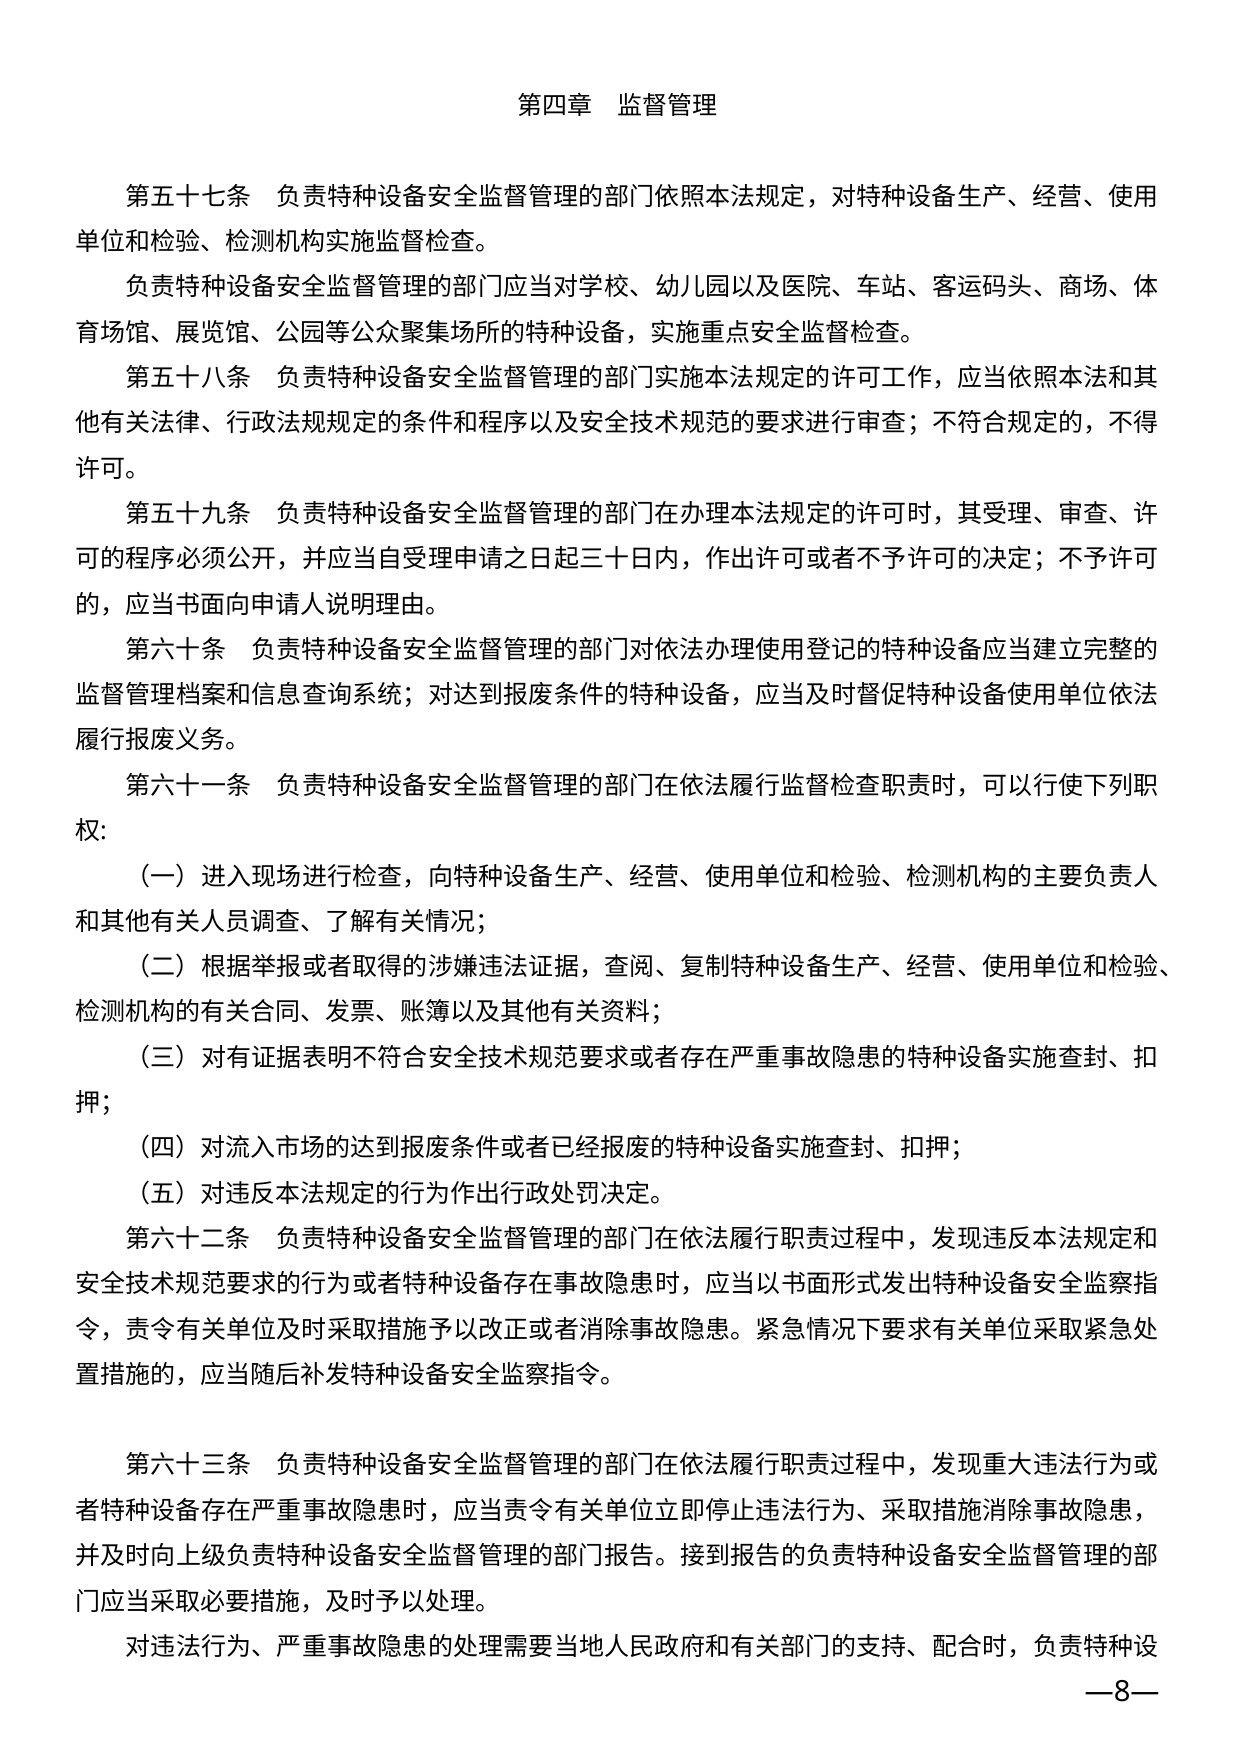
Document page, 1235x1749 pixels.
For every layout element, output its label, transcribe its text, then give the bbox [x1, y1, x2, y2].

text 第六十一条 负责特种设备安全监督管理的部门在依法履行监督检查职责时，可以行使下列职权: [75, 761, 1159, 851]
text 第六十条 负责特种设备安全监督管理的部门对依法办理使用登记的特种设备应当建立完整的监督管理档案和信息查询系统；对达到报废条件的特种设备，应当及时督促特种设备使用单位依法履行报废义务。 [75, 625, 1159, 761]
text 第五十八条 负责特种设备安全监督管理的部门实施本法规定的许可工作，应当依照本法和其他有关法律、行政法规规定的条件和程序以及安全技术规范的要求进行审查；不符合规定的，不得许可。 [75, 353, 1159, 489]
text 第五十七条 负责特种设备安全监督管理的部门依照本法规定，对特种设备生产、经营、使用单位和检验、检测机构实施监督检查。 [75, 172, 1159, 262]
text （五）对违反本法规定的行为作出行政处罚决定。 [75, 1169, 1159, 1214]
text （四）对流入市场的达到报废条件或者已经报废的特种设备实施查封、扣押； [75, 1123, 1159, 1169]
text 第五十九条 负责特种设备安全监督管理的部门在办理本法规定的许可时，其受理、审查、许可的程序必须公开，并应当自受理申请之日起三十日内，作出许可或者不予许可的决定；不予许可的，应当书面向申请人说明理由。 [75, 489, 1159, 625]
text （一）进入现场进行检查，向特种设备生产、经营、使用单位和检验、检测机构的主要负责人和其他有关人员调查、了解有关情况； [75, 851, 1159, 942]
text 第六十三条 负责特种设备安全监督管理的部门在依法履行职责过程中，发现重大违法行为或者特种设备存在严重事故隐患时，应当责令有关单位立即停止违法行为、采取措施消除事故隐患，并及时向上级负责特种设备安全监督管理的部门报告。接到报告的负责特种设备安全监督管理的部门应当采取必要措施，及时予以处理。 [75, 1441, 1159, 1622]
text 第四章 监督管理 [75, 81, 1159, 126]
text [75, 1622, 1159, 1667]
text （三）对有证据表明不符合安全技术规范要求或者存在严重事故隐患的特种设备实施查封、扣押； [75, 1033, 1159, 1123]
text 负责特种设备安全监督管理的部门应当对学校、幼儿园以及医院、车站、客运码头、商场、体育场馆、展览馆、公园等公众聚集场所的特种设备，实施重点安全监督检查。 [75, 262, 1159, 353]
text （二）根据举报或者取得的涉嫌违法证据，查阅、复制特种设备生产、经营、使用单位和检验、检测机构的有关合同、发票、账簿以及其他有关资料； [75, 942, 1159, 1033]
text 第六十二条 负责特种设备安全监督管理的部门在依法履行职责过程中，发现违反本法规定和安全技术规范要求的行为或者特种设备存在事故隐患时，应当以书面形式发出特种设备安全监察指令，责令有关单位及时采取措施予以改正或者消除事故隐患。紧急情况下要求有关单位采取紧急处置措施的，应当随后补发特种设备安全监察指令。 [75, 1214, 1159, 1395]
